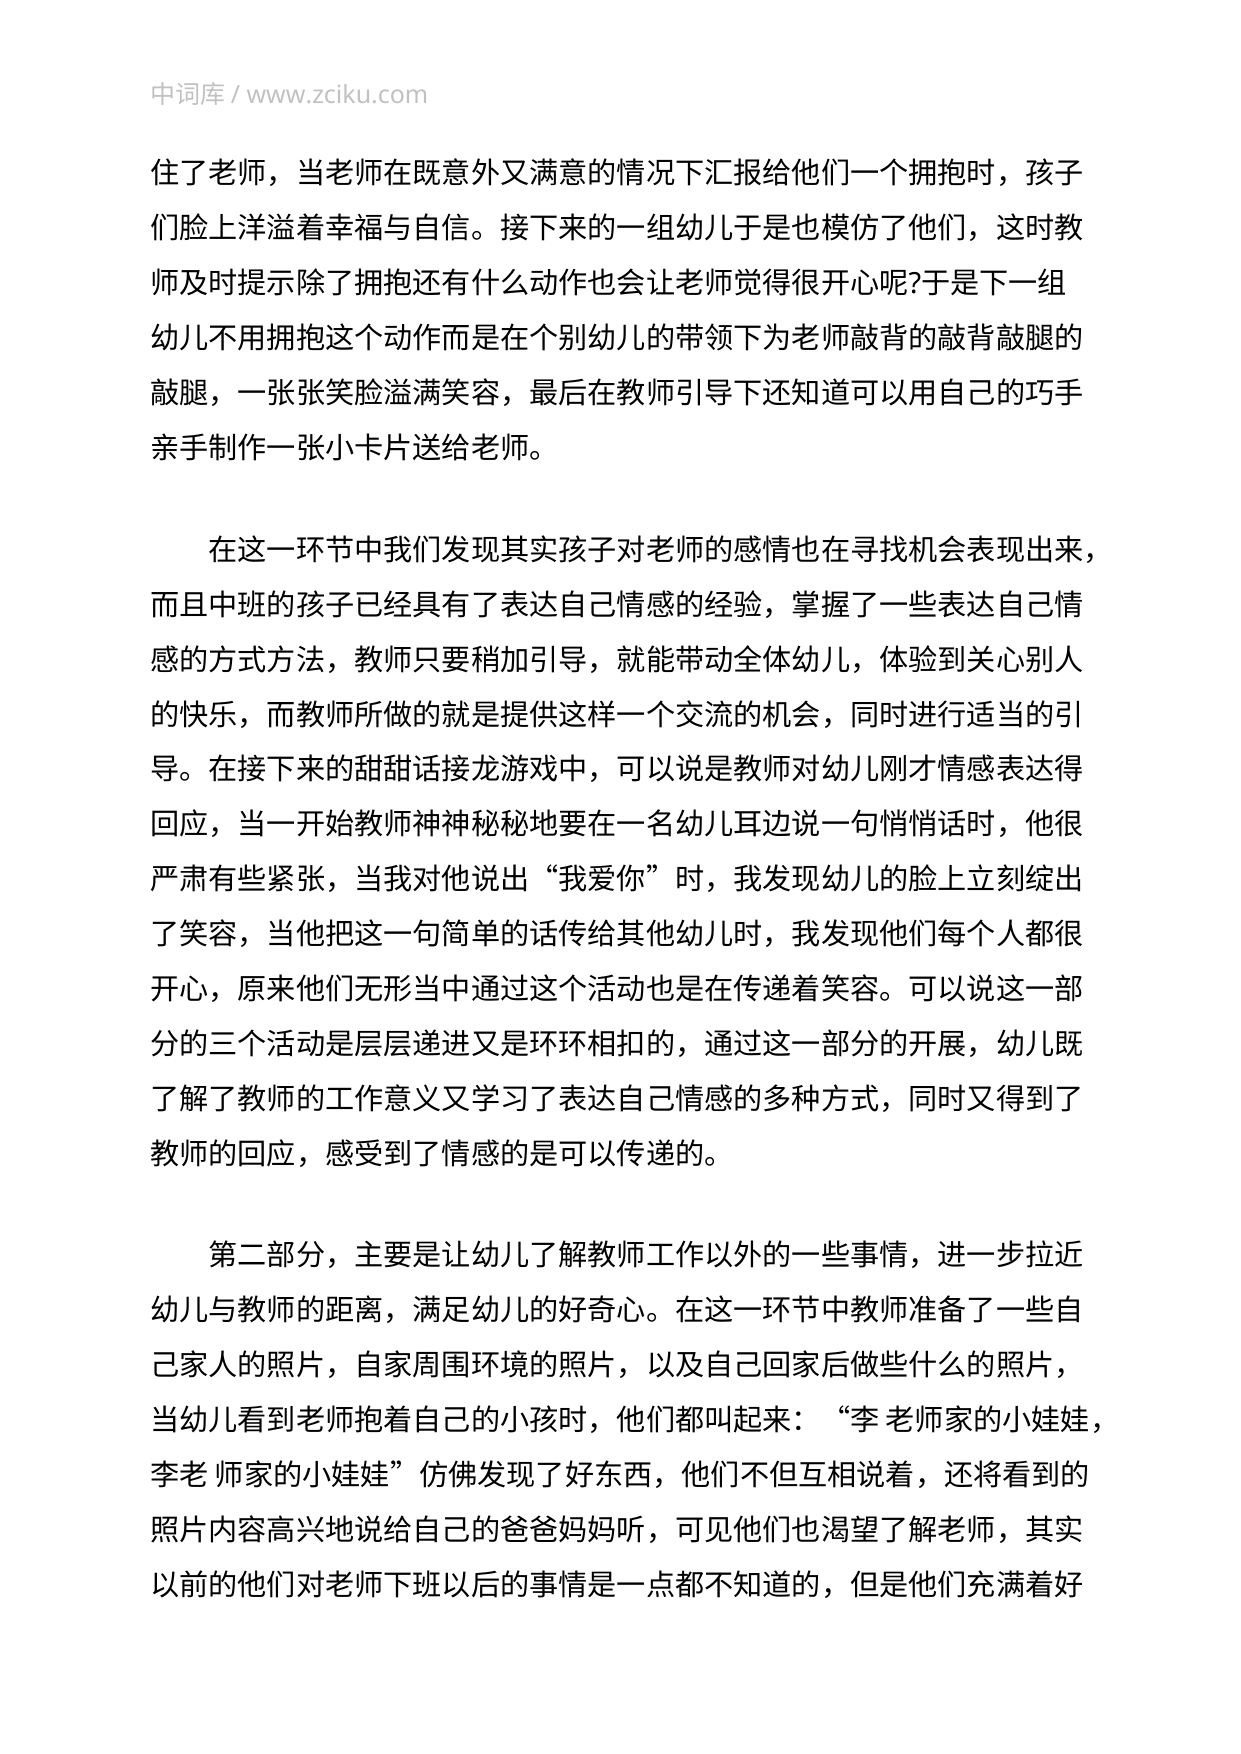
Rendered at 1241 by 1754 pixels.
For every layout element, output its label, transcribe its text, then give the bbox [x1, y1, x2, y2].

text 在这一环节中我们发现其实孩子对老师的感情也在寻找机会表现出来，而且中班的孩子已经具有了表达自己情感的经验，掌握了一些表达自己情感的方式方法，教师只要稍加引导，就能带动全体幼儿，体验到关心别人的快乐，而教师所做的就是提供这样一个交流的机会，同时进行适当的引导。在接下来的甜甜话接龙游戏中，可以说是教师对幼儿刚才情感表达得回应，当一开始教师神神秘秘地要在一名幼儿耳边说一句悄悄话时，他很严肃有些紧张，当我对他说出“我爱你”时，我发现幼儿的脸上立刻绽出了笑容，当他把这一句简单的话传给其他幼儿时，我发现他们每个人都很开心，原来他们无形当中通过这个活动也是在传递着笑容。可以说这一部分的三个活动是层层递进又是环环相扣的，通过这一部分的开展，幼儿既了解了教师的工作意义又学习了表达自己情感的多种方式，同时又得到了教师的回应，感受到了情感的是可以传递的。 [150, 526, 1090, 1172]
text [150, 1232, 1090, 1604]
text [150, 150, 1090, 467]
